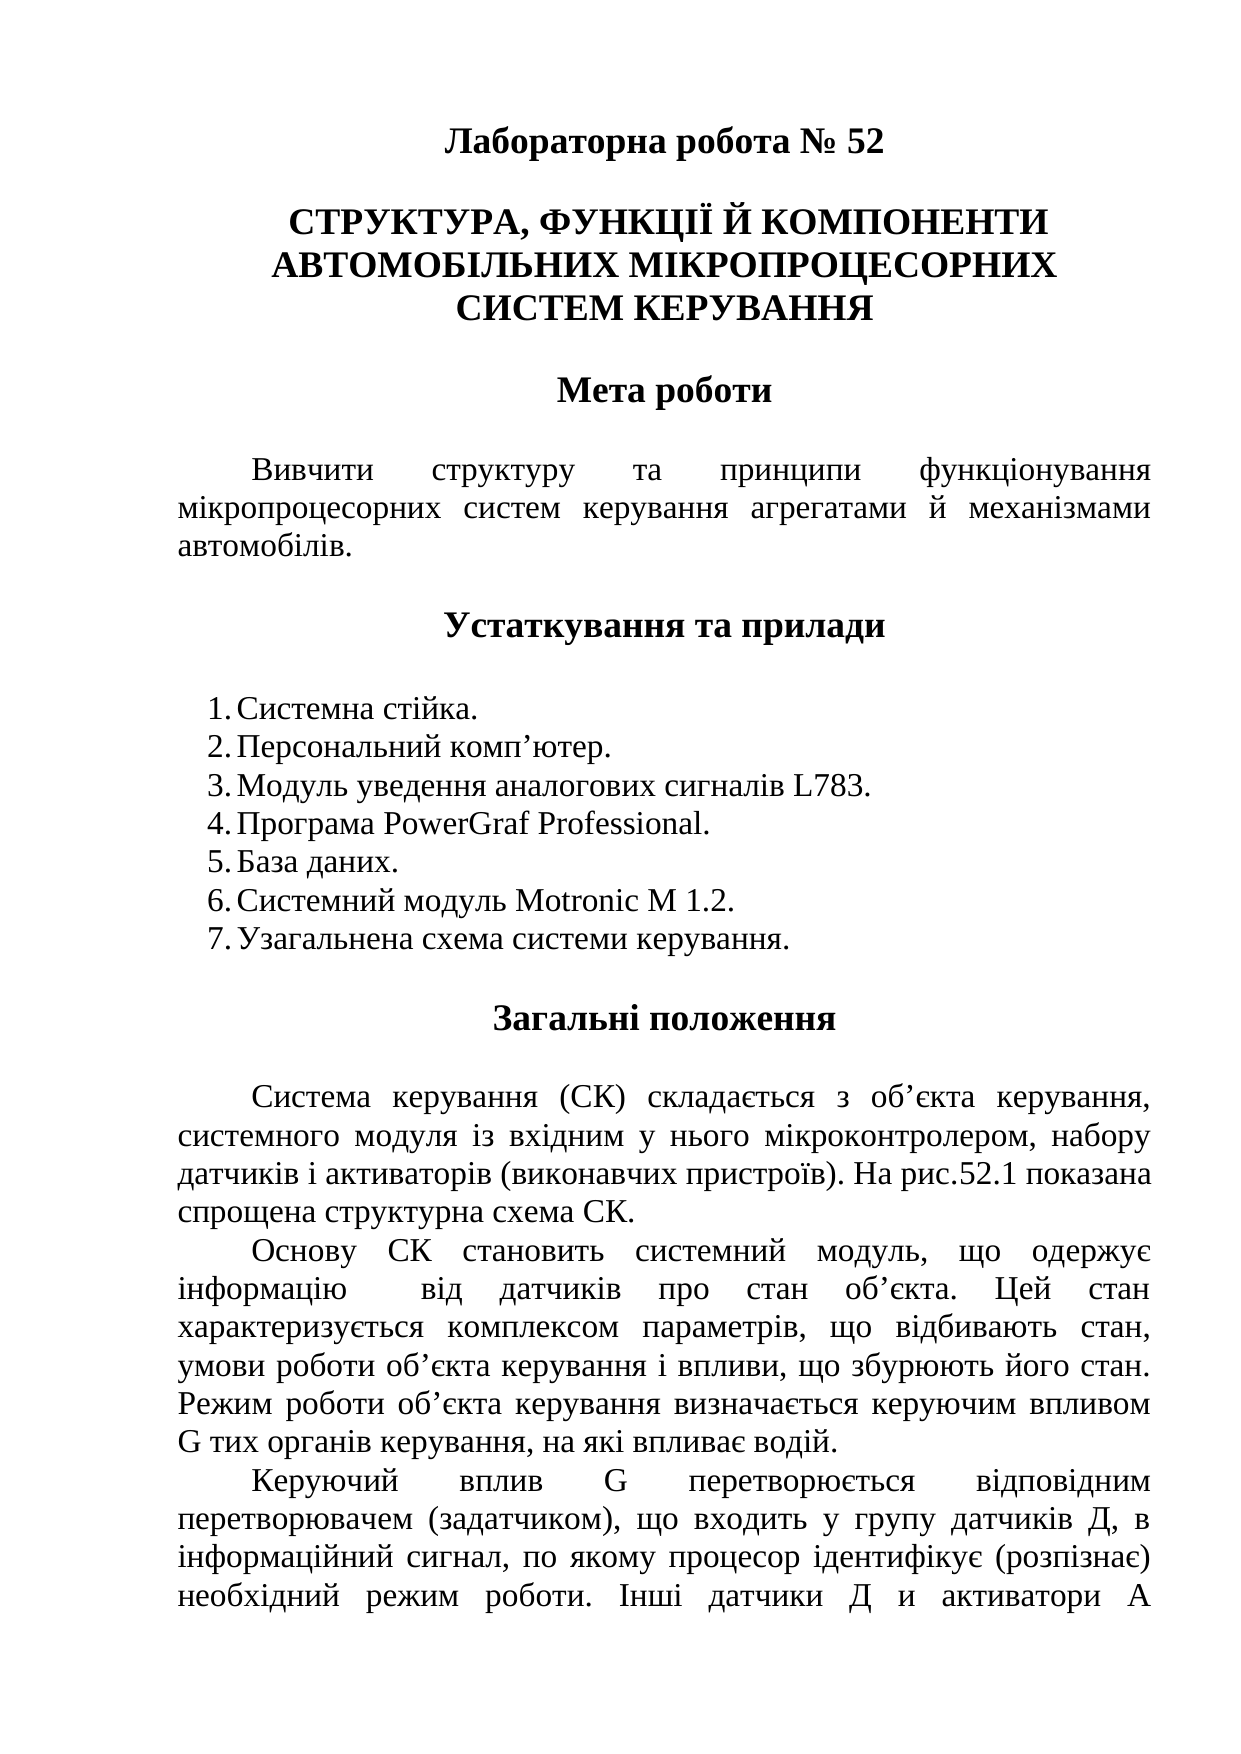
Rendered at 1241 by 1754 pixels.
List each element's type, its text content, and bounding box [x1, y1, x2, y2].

text СИСТЕМ КЕРУВАННЯ [177, 286, 1152, 329]
list Узагальнена схема системи керування. [207, 918, 1152, 957]
list Персональний комп’ютер. [207, 727, 1152, 765]
list Системний модуль Motronic M 1.2. [207, 880, 1152, 918]
text АВТОМОБІЛЬНИХ МІКРОПРОЦЕСОРНИХ [177, 243, 1152, 286]
text Система керування (СК) складається з об’єкта керування, системного модуля із вхідним у нього мікроконтролером, набору датчиків і активаторів (виконавчих пристроїв). На рис.52.1 показана спрощена структурна схема СК. [177, 1076, 1152, 1230]
subtitle Загальні положення [177, 995, 1152, 1038]
text Вивчити структуру та принципи функціонування мікропроцесорних систем керування агрегатами й механізмами автомобілів. [177, 449, 1152, 564]
text Лабораторна робота № 52 [177, 118, 1152, 161]
list База даних. [207, 842, 1152, 880]
list Модуль уведення аналогових сигналів L783. [207, 765, 1152, 803]
text СТРУКТУРА, ФУНКЦІЇ Й КОМПОНЕНТИ [177, 199, 1152, 243]
text Устаткування та прилади [177, 602, 1152, 645]
list Системна стійка. [207, 688, 1152, 727]
title Мета роботи [177, 367, 1152, 410]
text Основу СК становить системний модуль, що одержує інформацію від датчиків про стан об’єкта. Цей стан характеризується комплексом параметрів, що відбивають стан, умови роботи об’єкта керування і впливи, що збурюють його стан. Режим роботи об’єкта керування визначається керуючим впливом G тих органів керування, на які впливає водій. [177, 1230, 1152, 1460]
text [177, 1460, 1152, 1613]
list Програма PowerGraf Professional. [207, 803, 1152, 842]
